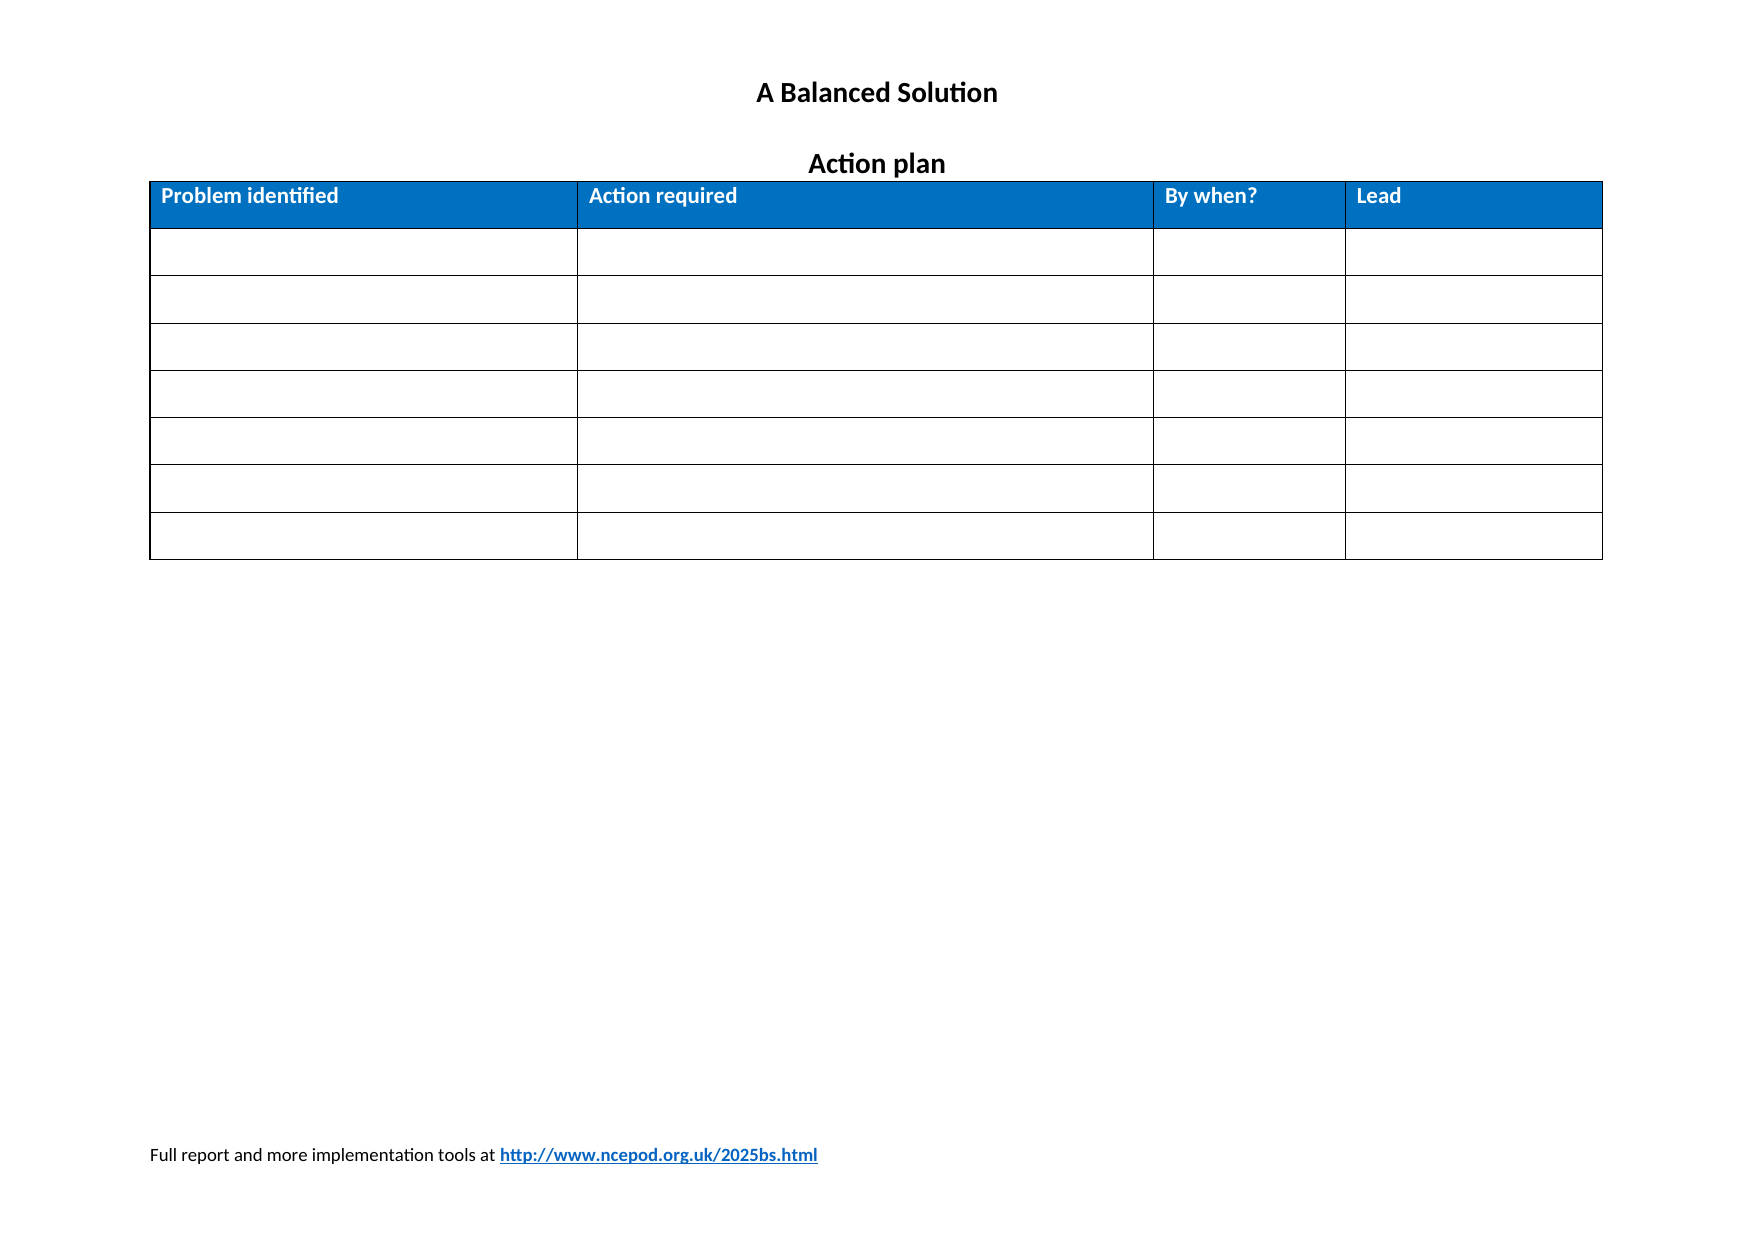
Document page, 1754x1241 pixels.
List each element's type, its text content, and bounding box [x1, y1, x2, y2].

table_cell [578, 324, 1153, 370]
table_cell [1154, 371, 1345, 417]
table_cell [151, 513, 577, 559]
table_cell [1154, 465, 1345, 512]
table_cell [1346, 324, 1602, 370]
table_cell [1346, 513, 1602, 559]
table_cell [1346, 276, 1602, 322]
table_cell [151, 418, 577, 464]
table_cell [578, 513, 1153, 559]
table_cell [578, 371, 1153, 417]
table_cell [578, 229, 1153, 275]
table_cell [578, 465, 1153, 512]
table_cell [1154, 513, 1345, 559]
table_cell [1154, 418, 1345, 464]
table_cell [578, 276, 1153, 322]
table_header Action required [578, 182, 1153, 228]
table_cell [151, 371, 577, 417]
table_header By when? [1154, 182, 1345, 228]
table_cell [151, 276, 577, 322]
table_cell [1154, 276, 1345, 322]
table_cell [1346, 465, 1602, 512]
table_header Lead [1346, 182, 1602, 228]
table_cell [1346, 418, 1602, 464]
table_cell [1346, 229, 1602, 275]
table_cell [578, 418, 1153, 464]
table_cell [151, 324, 577, 370]
table_cell [1346, 371, 1602, 417]
table_cell [1154, 324, 1345, 370]
table_cell [151, 465, 577, 512]
table_cell [1154, 229, 1345, 275]
table_cell [151, 229, 577, 275]
table_header Problem identified [151, 182, 577, 228]
